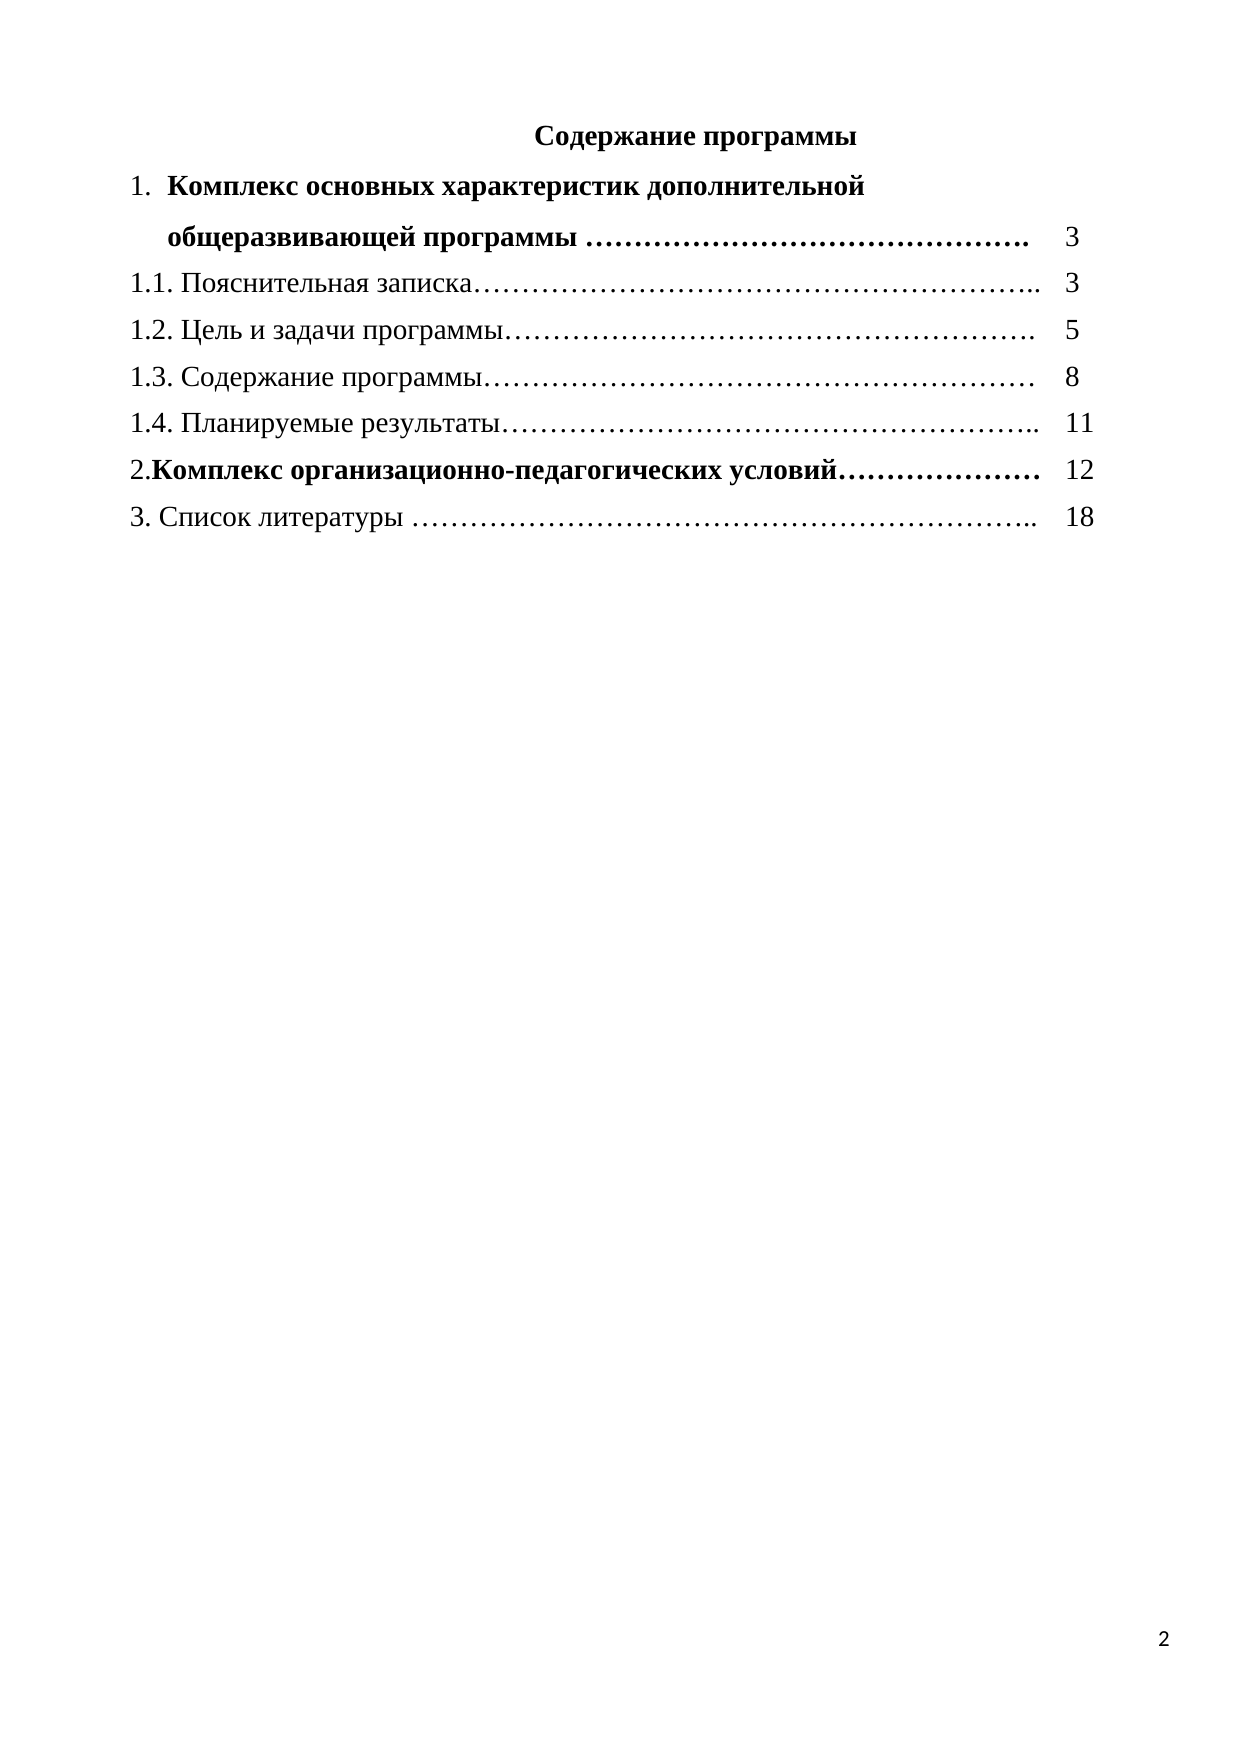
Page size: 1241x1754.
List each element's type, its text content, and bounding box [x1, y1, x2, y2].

table_cell 12 [1054, 452, 1140, 499]
table_cell 11 [1054, 405, 1140, 452]
table_header Комплекс основных характеристик дополнительной общеразвивающей программы ………………………………………. [118, 169, 1054, 265]
table_cell 1.1. Пояснительная записка………………………………………………….. [118, 265, 1054, 312]
text Содержание программы [148, 118, 1169, 152]
table_cell 2.Комплекс организационно-педагогических условий………………… [118, 452, 1054, 499]
table_header 3 [1054, 169, 1140, 265]
table_cell 1.2. Цель и задачи программы………………………………………………. [118, 312, 1054, 359]
table_cell 8 [1054, 359, 1140, 405]
table_cell 1.3. Содержание программы………………………………………………… [118, 359, 1054, 405]
table_cell 3 [1054, 265, 1140, 312]
table_cell 3. Список литературы ……………………………………………………….. [118, 499, 1054, 545]
table_cell 18 [1054, 499, 1140, 545]
table_cell 1.4. Планируемые результаты……………………………………………….. [118, 405, 1054, 452]
table_cell 5 [1054, 312, 1140, 359]
